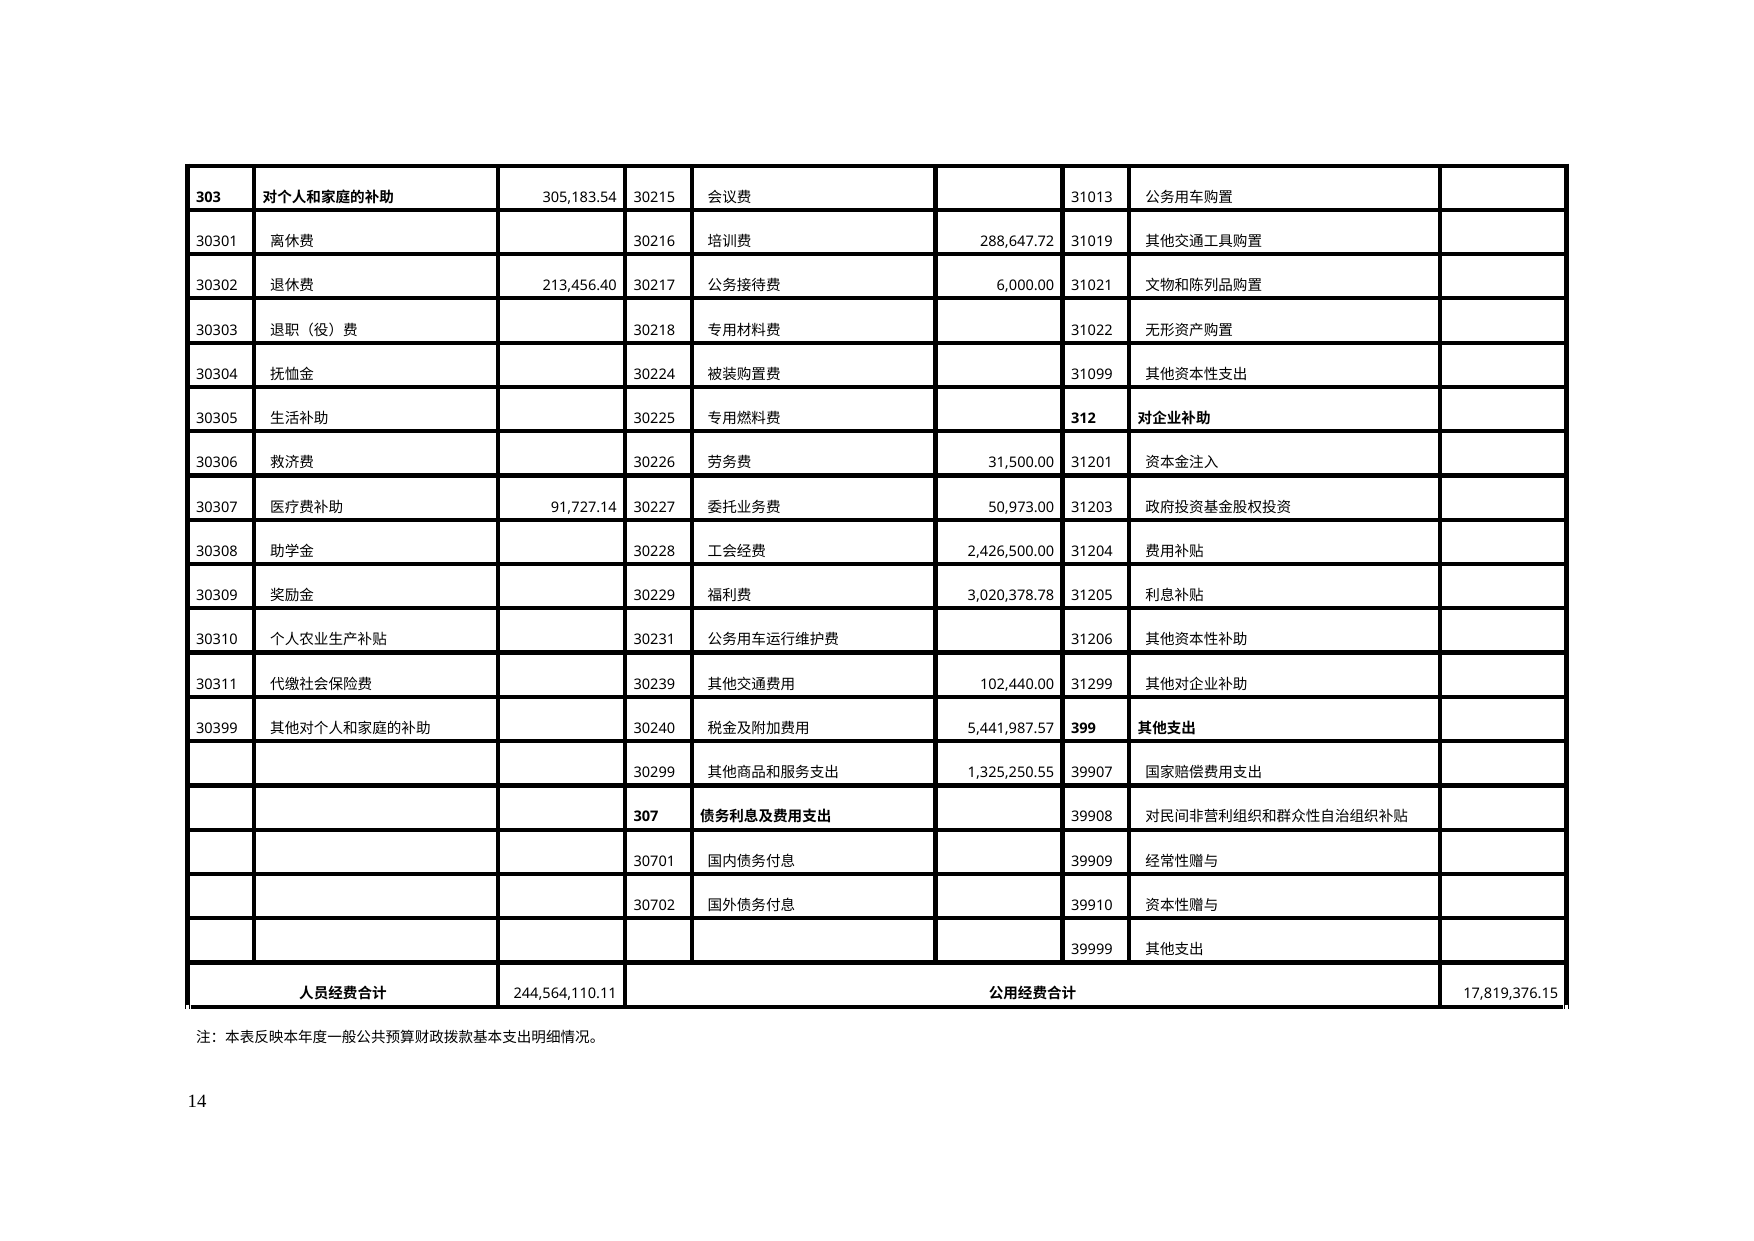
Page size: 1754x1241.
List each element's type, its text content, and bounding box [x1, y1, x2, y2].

table_cell 专用燃料费 [694, 389, 933, 429]
table_cell 30227 [627, 478, 690, 518]
table_cell 31019 [1065, 212, 1127, 252]
table_cell 288,647.72 [938, 212, 1060, 252]
table_cell 91,727.14 [500, 478, 623, 518]
table_cell [256, 788, 496, 827]
table_cell 福利费 [694, 566, 933, 606]
table_cell 助学金 [256, 522, 496, 562]
table_cell [190, 920, 252, 960]
table_cell 31204 [1065, 522, 1127, 562]
table_cell 救济费 [256, 433, 496, 473]
table_cell [1442, 655, 1564, 695]
table_cell 生活补助 [256, 389, 496, 429]
table_cell 委托业务费 [694, 478, 933, 518]
table_cell [256, 743, 496, 783]
table_cell [500, 699, 623, 739]
table_cell 退职（役）费 [256, 300, 496, 341]
table_cell [500, 389, 623, 429]
table_cell 被装购置费 [694, 345, 933, 385]
table_cell 399 [1065, 699, 1127, 739]
table_cell [500, 345, 623, 385]
table_cell 50,973.00 [938, 478, 1060, 518]
table_cell 30311 [190, 655, 252, 695]
table_cell 退休费 [256, 256, 496, 296]
table_cell 102,440.00 [938, 655, 1060, 695]
table_cell 医疗费补助 [256, 478, 496, 518]
table_cell [1442, 522, 1564, 562]
table_cell [190, 832, 252, 872]
table_cell 2,426,500.00 [938, 522, 1060, 562]
table_cell 31099 [1065, 345, 1127, 385]
table_cell 31013 [1065, 168, 1127, 208]
table_cell 公务用车运行维护费 [694, 610, 933, 650]
table_cell 30309 [190, 566, 252, 606]
table_cell [938, 610, 1060, 650]
table_cell 31022 [1065, 300, 1127, 341]
table_cell [1442, 300, 1564, 341]
table_cell 公务用车购置 [1131, 168, 1438, 208]
table_cell 30302 [190, 256, 252, 296]
table_cell 其他对个人和家庭的补助 [256, 699, 496, 739]
table_cell 30399 [190, 699, 252, 739]
table_cell [627, 920, 690, 960]
table_cell 资本性赠与 [1131, 876, 1438, 916]
table_cell [190, 788, 252, 827]
table_cell 30228 [627, 522, 690, 562]
table_cell 30305 [190, 389, 252, 429]
table_cell [500, 655, 623, 695]
table_cell [1442, 433, 1564, 473]
table_cell 30240 [627, 699, 690, 739]
table_cell 公用经费合计 [627, 965, 1438, 1004]
table_cell 213,456.40 [500, 256, 623, 296]
table_cell 奖励金 [256, 566, 496, 606]
table_cell 工会经费 [694, 522, 933, 562]
table_cell 其他交通费用 [694, 655, 933, 695]
table_cell 30701 [627, 832, 690, 872]
table_cell 307 [627, 788, 690, 827]
table_cell [938, 788, 1060, 827]
table_cell 公务接待费 [694, 256, 933, 296]
table_cell [500, 433, 623, 473]
table_cell [1442, 168, 1564, 208]
table_cell 国外债务付息 [694, 876, 933, 916]
table_cell 30229 [627, 566, 690, 606]
table_cell [500, 920, 623, 960]
table_cell 31206 [1065, 610, 1127, 650]
table_cell [500, 522, 623, 562]
table_cell 30217 [627, 256, 690, 296]
table_cell [1442, 876, 1564, 916]
table_cell 其他资本性支出 [1131, 345, 1438, 385]
table_cell 资本金注入 [1131, 433, 1438, 473]
table_cell 税金及附加费用 [694, 699, 933, 739]
table_cell 离休费 [256, 212, 496, 252]
table_cell 30306 [190, 433, 252, 473]
table_cell 30303 [190, 300, 252, 341]
table_cell 6,000.00 [938, 256, 1060, 296]
table_cell [1442, 699, 1564, 739]
table_cell [1442, 345, 1564, 385]
table_cell 39907 [1065, 743, 1127, 783]
table_cell 专用材料费 [694, 300, 933, 341]
table_cell 债务利息及费用支出 [694, 788, 933, 827]
table_cell 劳务费 [694, 433, 933, 473]
table_cell [1442, 256, 1564, 296]
table_cell [1442, 478, 1564, 518]
table_cell [500, 876, 623, 916]
table_cell 利息补贴 [1131, 566, 1438, 606]
table_cell 31,500.00 [938, 433, 1060, 473]
table_cell 国内债务付息 [694, 832, 933, 872]
table_cell [938, 389, 1060, 429]
table_cell 对民间非营利组织和群众性自治组织补贴 [1131, 788, 1438, 827]
table_cell [500, 610, 623, 650]
table_cell [500, 788, 623, 827]
table_cell [190, 876, 252, 916]
table_cell [1442, 212, 1564, 252]
table_cell 31021 [1065, 256, 1127, 296]
table_cell [938, 920, 1060, 960]
table_cell 39908 [1065, 788, 1127, 827]
table_cell 30225 [627, 389, 690, 429]
table_cell [1442, 920, 1564, 960]
table_cell 31205 [1065, 566, 1127, 606]
table_cell 培训费 [694, 212, 933, 252]
table_cell 其他商品和服务支出 [694, 743, 933, 783]
table_cell [938, 168, 1060, 208]
table_cell [256, 920, 496, 960]
table_cell 3,020,378.78 [938, 566, 1060, 606]
table_cell 对企业补助 [1131, 389, 1438, 429]
table_cell 30307 [190, 478, 252, 518]
table_cell 无形资产购置 [1131, 300, 1438, 341]
table_cell [1442, 389, 1564, 429]
table_cell 31201 [1065, 433, 1127, 473]
table_cell 30231 [627, 610, 690, 650]
table_cell [256, 832, 496, 872]
table_cell [694, 920, 933, 960]
table_cell [500, 212, 623, 252]
table_cell [938, 832, 1060, 872]
table_cell 30215 [627, 168, 690, 208]
table_cell [500, 743, 623, 783]
table_cell 30299 [627, 743, 690, 783]
table_cell [190, 743, 252, 783]
table_cell 30218 [627, 300, 690, 341]
table_cell 30310 [190, 610, 252, 650]
table_cell [500, 832, 623, 872]
table_cell 注：本表反映本年度一般公共预算财政拨款基本支出明细情况。 [189, 1005, 1565, 1044]
table_cell 费用补贴 [1131, 522, 1438, 562]
table_cell 其他支出 [1131, 699, 1438, 739]
table_cell [938, 300, 1060, 341]
table_cell 312 [1065, 389, 1127, 429]
table_cell 经常性赠与 [1131, 832, 1438, 872]
table_cell [500, 566, 623, 606]
table_cell 30301 [190, 212, 252, 252]
table_cell [1442, 610, 1564, 650]
table_cell 31299 [1065, 655, 1127, 695]
table_cell [1442, 788, 1564, 827]
table_cell 17,819,376.15 [1442, 965, 1564, 1004]
table_cell [256, 876, 496, 916]
table_cell 305,183.54 [500, 168, 623, 208]
table_cell 30308 [190, 522, 252, 562]
table_cell 30304 [190, 345, 252, 385]
table_cell 对个人和家庭的补助 [256, 168, 496, 208]
table_cell 303 [190, 168, 252, 208]
table_cell 其他资本性补助 [1131, 610, 1438, 650]
table_cell 30702 [627, 876, 690, 916]
table_cell 代缴社会保险费 [256, 655, 496, 695]
table_cell 其他对企业补助 [1131, 655, 1438, 695]
table_cell 30216 [627, 212, 690, 252]
table_cell 文物和陈列品购置 [1131, 256, 1438, 296]
table_cell 抚恤金 [256, 345, 496, 385]
table_cell 30226 [627, 433, 690, 473]
table_cell 30239 [627, 655, 690, 695]
table_cell 1,325,250.55 [938, 743, 1060, 783]
table_cell 其他交通工具购置 [1131, 212, 1438, 252]
table_cell 244,564,110.11 [500, 965, 623, 1004]
table_cell [938, 345, 1060, 385]
table_cell [1442, 743, 1564, 783]
table_cell 政府投资基金股权投资 [1131, 478, 1438, 518]
table_cell 个人农业生产补贴 [256, 610, 496, 650]
table_cell 会议费 [694, 168, 933, 208]
table_cell 30224 [627, 345, 690, 385]
table_cell [1442, 832, 1564, 872]
table_cell 39999 [1065, 920, 1127, 960]
table_cell 5,441,987.57 [938, 699, 1060, 739]
table_cell 其他支出 [1131, 920, 1438, 960]
table_cell [1442, 566, 1564, 606]
table_cell 人员经费合计 [190, 965, 496, 1004]
table_cell 39910 [1065, 876, 1127, 916]
table_cell 31203 [1065, 478, 1127, 518]
table_cell 国家赔偿费用支出 [1131, 743, 1438, 783]
table_cell 39909 [1065, 832, 1127, 872]
table_cell [938, 876, 1060, 916]
table_cell [500, 300, 623, 341]
